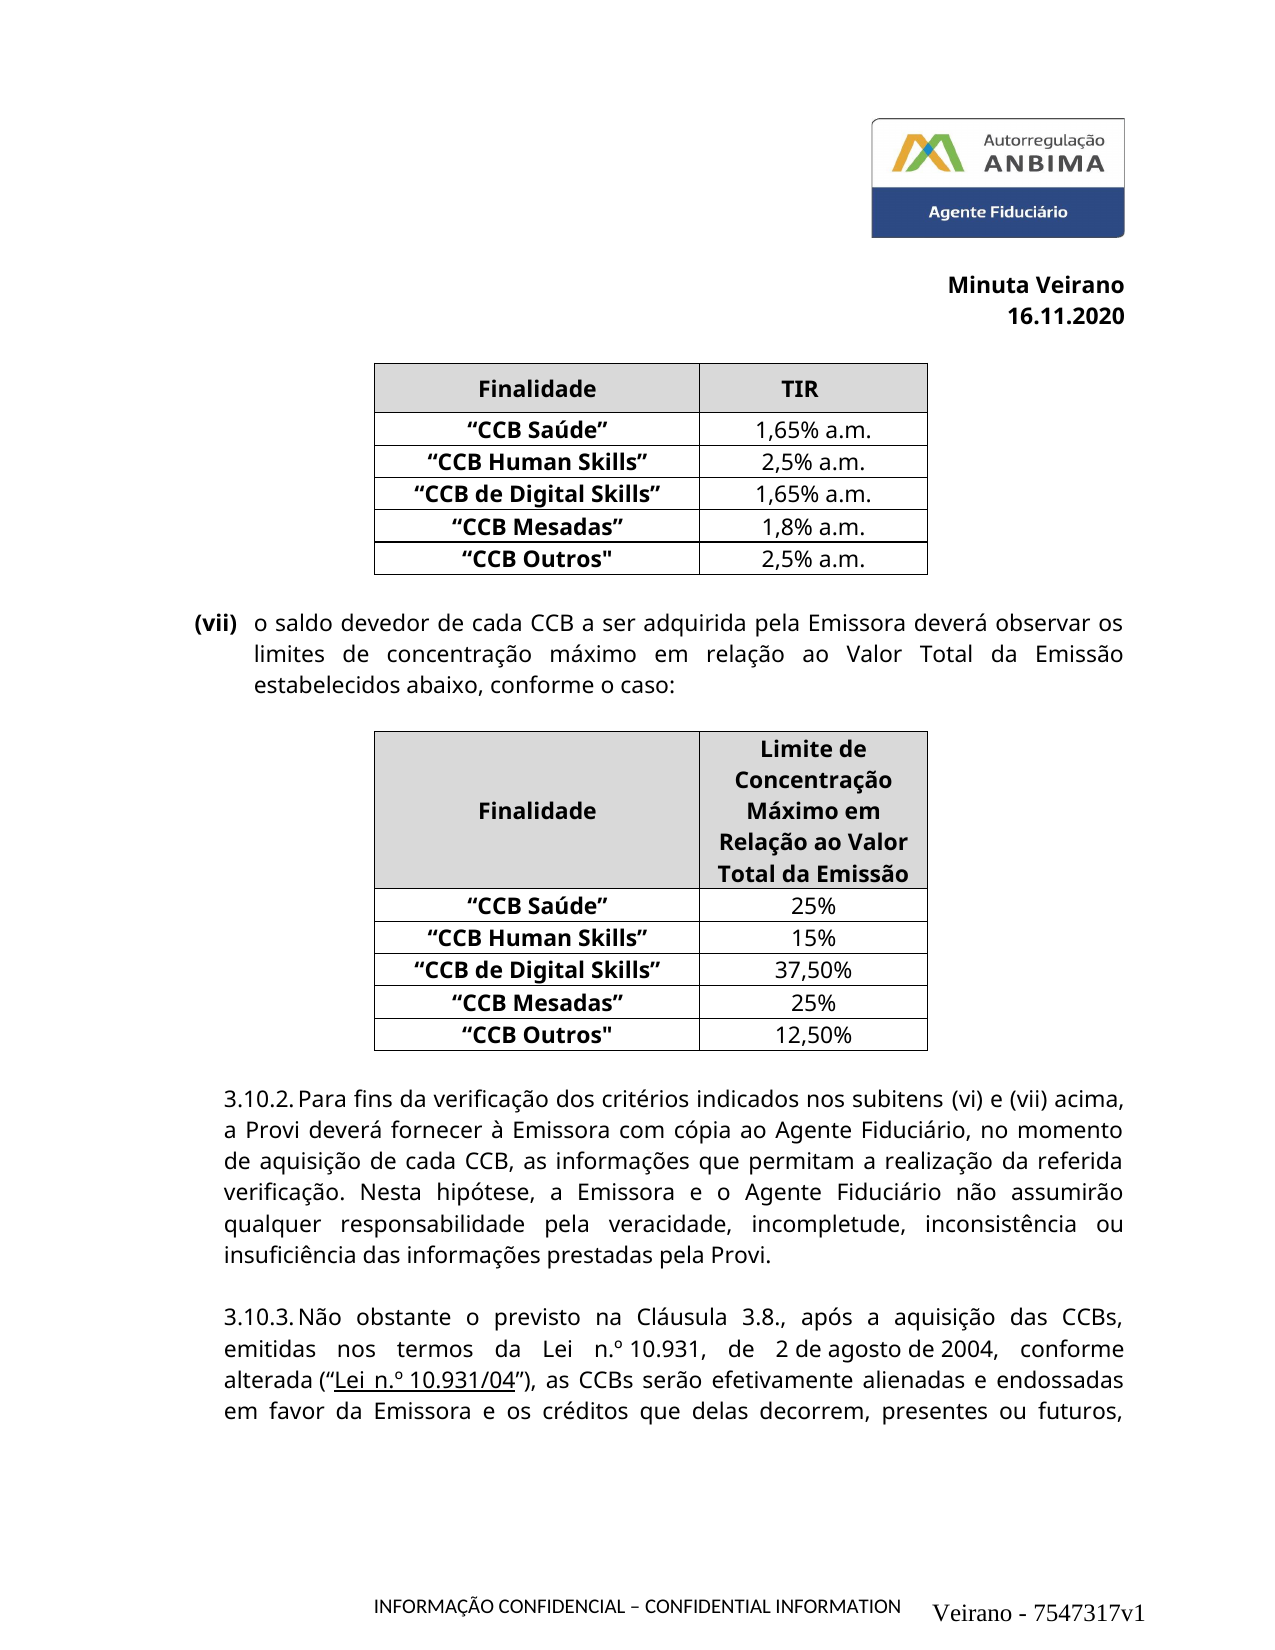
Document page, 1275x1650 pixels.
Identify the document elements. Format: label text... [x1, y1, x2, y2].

table_cell “CCB de Digital Skills” [375, 478, 699, 509]
table_cell 1,8% a.m. [700, 510, 927, 541]
table_cell 2,5% a.m. [700, 543, 927, 574]
table_cell 1,65% a.m. [700, 478, 927, 509]
table_cell 25% [700, 889, 927, 921]
table_cell “CCB Outros" [375, 543, 699, 574]
table_header Limite de Concentração Máximo em Relação ao Valor Total da Emissão [700, 732, 927, 888]
list Para fins da verificação dos critérios indicados nos subitens (vi) e (vii) acima, a Provi deverá fornecer à Emissora com cópia ao Agente Fiduciário, no momento de aquisição de cada CCB, as informações que permitam a realização da referida verificação. Nesta hipótese, a Emissora e o Agente Fiduciário não assumirão qualquer responsabilidade pela veracidade, incompletude, inconsistência ou insuficiência das informações prestadas pela Provi. [224, 1082, 1124, 1269]
table_cell 25% [700, 986, 927, 1017]
table_cell “CCB Outros" [375, 1019, 699, 1050]
table_cell “CCB Saúde” [375, 413, 699, 444]
table_cell “CCB Saúde” [375, 889, 699, 921]
table_cell 15% [700, 922, 927, 953]
table_cell 37,50% [700, 954, 927, 985]
table_cell 1,65% a.m. [700, 413, 927, 444]
table_header Finalidade [375, 732, 699, 888]
table_cell “CCB Human Skills” [375, 446, 699, 477]
list o saldo devedor de cada CCB a ser adquirida pela Emissora deverá observar os limites de concentração máximo em relação ao Valor Total da Emissão estabelecidos abaixo, conforme o caso: [194, 606, 1124, 700]
table_cell “CCB Mesadas” [375, 510, 699, 541]
table_cell “CCB Human Skills” [375, 922, 699, 953]
picture [871, 118, 1125, 238]
table_cell 2,5% a.m. [700, 446, 927, 477]
table_cell “CCB Mesadas” [375, 986, 699, 1017]
table_cell 12,50% [700, 1019, 927, 1050]
table_header TIR [700, 364, 927, 412]
table_cell “CCB de Digital Skills” [375, 954, 699, 985]
table_header Finalidade [375, 364, 699, 412]
